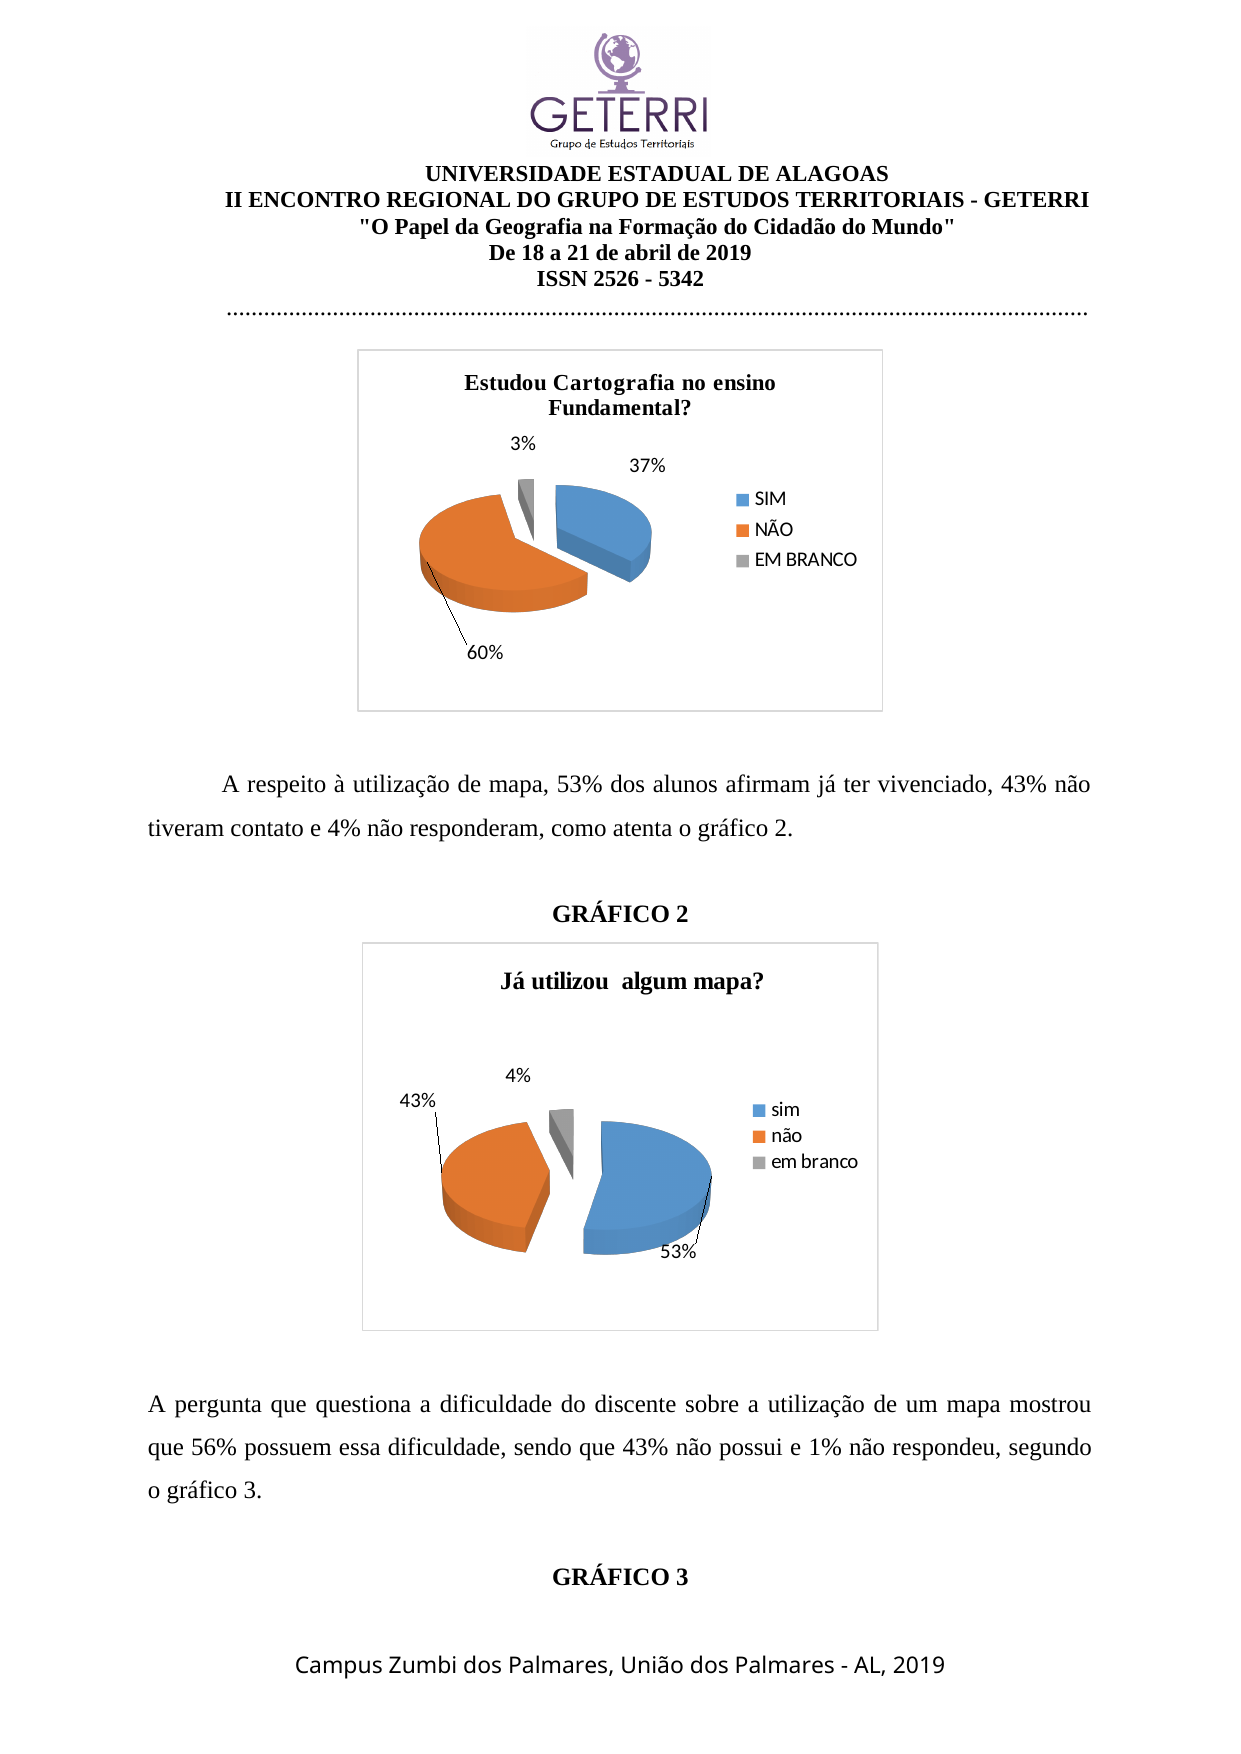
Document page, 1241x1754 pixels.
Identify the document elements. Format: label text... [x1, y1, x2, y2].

text GRÁFICO 2 [148, 899, 1092, 928]
text A respeito à utilização de mapa, 53% dos alunos afirmam já ter vivenciado, 43% não tiveram contato e 4% não responderam, como atenta o gráfico 2. [148, 769, 1092, 841]
text A pergunta que questiona a dificuldade do discente sobre a utilização de um mapa mostrou que 56% possuem essa dificuldade, sendo que 43% não possui e 1% não respondeu, segundo o gráfico 3. [148, 1389, 1092, 1504]
picture [526, 26, 711, 157]
text GRÁFICO 3 [148, 1562, 1092, 1590]
